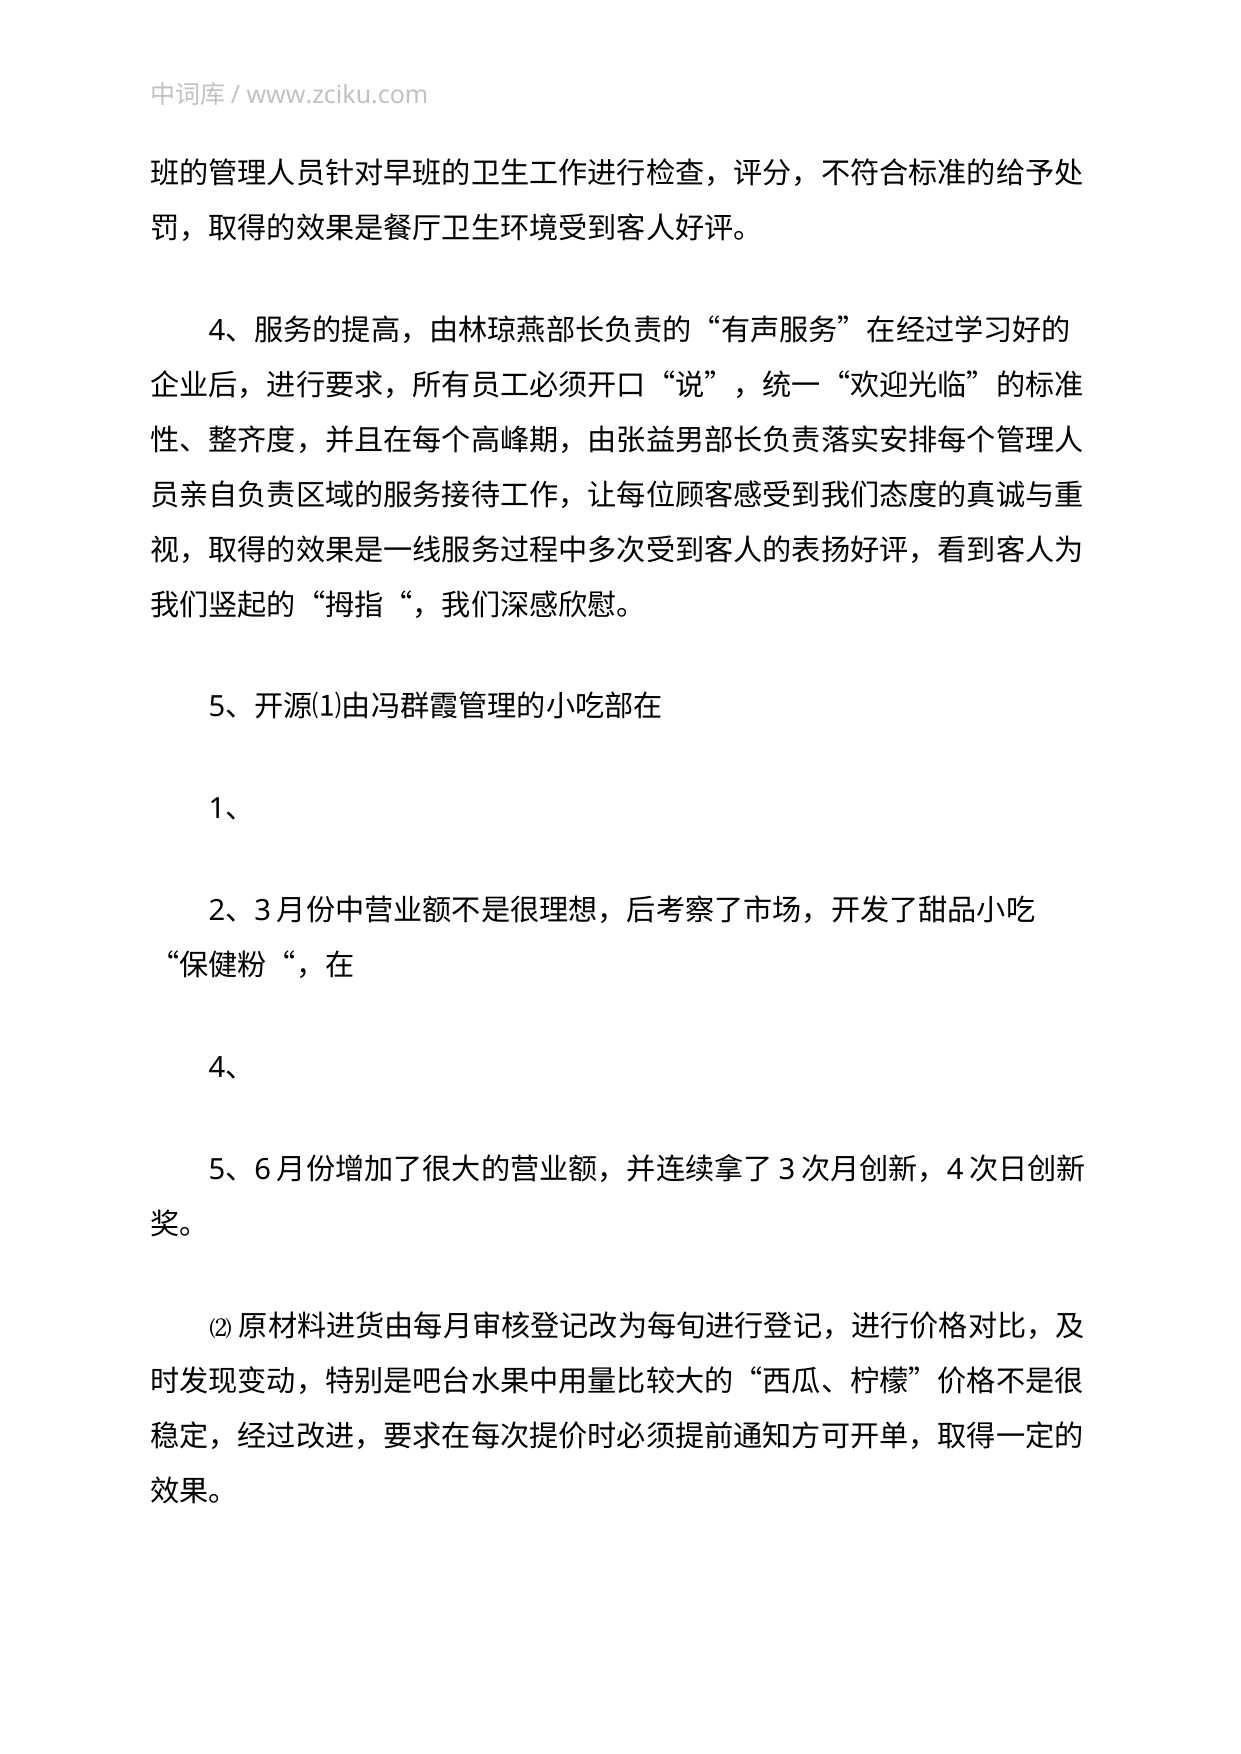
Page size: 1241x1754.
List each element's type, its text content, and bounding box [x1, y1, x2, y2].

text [150, 150, 1090, 247]
text 4、服务的提高，由林琼燕部长负责的“有声服务”在经过学习好的企业后，进行要求，所有员工必须开口“说”，统一“欢迎光临”的标准性、整齐度，并且在每个高峰期，由张益男部长负责落实安排每个管理人员亲自负责区域的服务接待工作，让每位顾客感受到我们态度的真诚与重视，取得的效果是一线服务过程中多次受到客人的表扬好评，看到客人为我们竖起的“拇指“，我们深感欣慰。 [150, 307, 1090, 623]
text 1、 [150, 785, 1090, 827]
text 5、6月份增加了很大的营业额，并连续拿了3次月创新，4次日创新奖。 [150, 1146, 1090, 1243]
text 4、 [150, 1044, 1090, 1086]
text 5、开源⑴由冯群霞管理的小吃部在 [150, 683, 1090, 725]
text ⑵原材料进货由每月审核登记改为每旬进行登记，进行价格对比，及时发现变动，特别是吧台水果中用量比较大的“西瓜、柠檬”价格不是很稳定，经过改进，要求在每次提价时必须提前通知方可开单，取得一定的效果。 [150, 1302, 1090, 1509]
text 2、3月份中营业额不是很理想，后考察了市场，开发了甜品小吃“保健粉“，在 [150, 887, 1090, 984]
